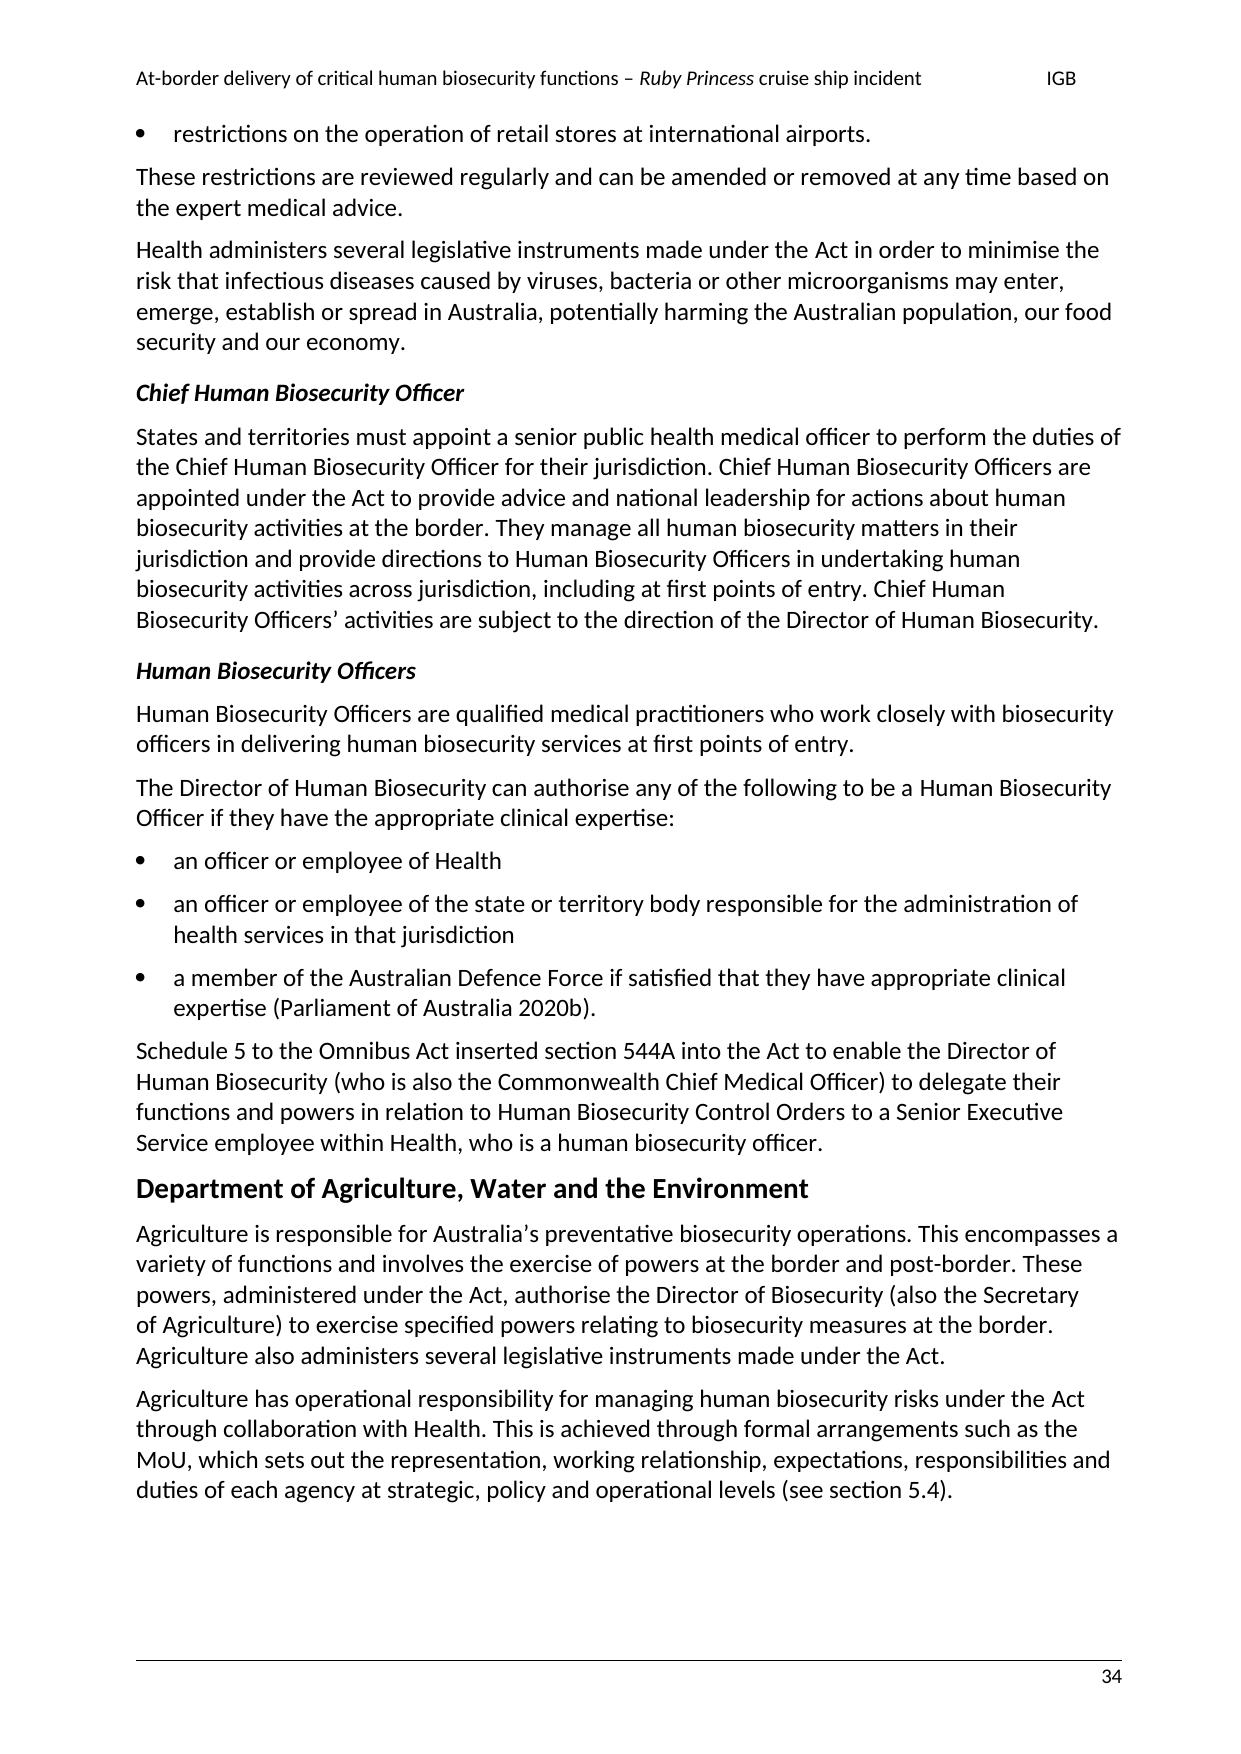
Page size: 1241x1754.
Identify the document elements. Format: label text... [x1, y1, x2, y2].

text Agriculture has operational responsibility for managing human biosecurity risks under the Act through collaboration with Health. This is achieved through formal arrangements such as the MoU, which sets out the representation, working relationship, expectations, responsibilities and duties of each agency at strategic, policy and operational levels (see section 5.4). [136, 1383, 1122, 1505]
subtitle Human Biosecurity Officers [136, 655, 1122, 686]
list an officer or employee of Health [136, 845, 1122, 876]
text Schedule 5 to the Omnibus Act inserted section 544A into the Act to enable the Director of Human Biosecurity (who is also the Commonwealth Chief Medical Officer) to delegate their functions and powers in relation to Human Biosecurity Control Orders to a Senior Executive Service employee within Health, who is a human biosecurity officer. [136, 1035, 1122, 1157]
text Human Biosecurity Officers are qualified medical practitioners who work closely with biosecurity officers in delivering human biosecurity services at first points of entry. [136, 698, 1122, 759]
text States and territories must appoint a senior public health medical officer to perform the duties of the Chief Human Biosecurity Officer for their jurisdiction. Chief Human Biosecurity Officers are appointed under the Act to provide advice and national leadership for actions about human biosecurity activities at the border. They manage all human biosecurity matters in their jurisdiction and provide directions to Human Biosecurity Officers in undertaking human biosecurity activities across jurisdiction, including at first points of entry. Chief Human Biosecurity Officers’ activities are subject to the direction of the Director of Human Biosecurity. [136, 421, 1122, 634]
subtitle Chief Human Biosecurity Officer [136, 378, 1122, 408]
subtitle Department of Agriculture, Water and the Environment [136, 1170, 1122, 1206]
text The Director of Human Biosecurity can authorise any of the following to be a Human Biosecurity Officer if they have the appropriate clinical expertise: [136, 772, 1122, 833]
text Agriculture is responsible for Australia’s preventative biosecurity operations. This encompasses a variety of functions and involves the exercise of powers at the border and post-border. These powers, administered under the Act, authorise the Director of Biosecurity (also the Secretary of Agriculture) to exercise specified powers relating to biosecurity measures at the border. Agriculture also administers several legislative instruments made under the Act. [136, 1218, 1122, 1371]
list restrictions on the operation of retail stores at international airports. [136, 118, 1122, 149]
list an officer or employee of the state or territory body responsible for the administration of health services in that jurisdiction [136, 888, 1122, 949]
text These restrictions are reviewed regularly and can be amended or removed at any time based on the expert medical advice. [136, 161, 1122, 222]
text Health administers several legislative instruments made under the Act in order to minimise the risk that infectious diseases caused by viruses, bacteria or other microorganisms may enter, emerge, establish or spread in Australia, potentially harming the Australian population, our food security and our economy. [136, 235, 1122, 357]
list a member of the Australian Defence Force if satisfied that they have appropriate clinical expertise (Parliament of Australia 2020b). [136, 962, 1122, 1023]
